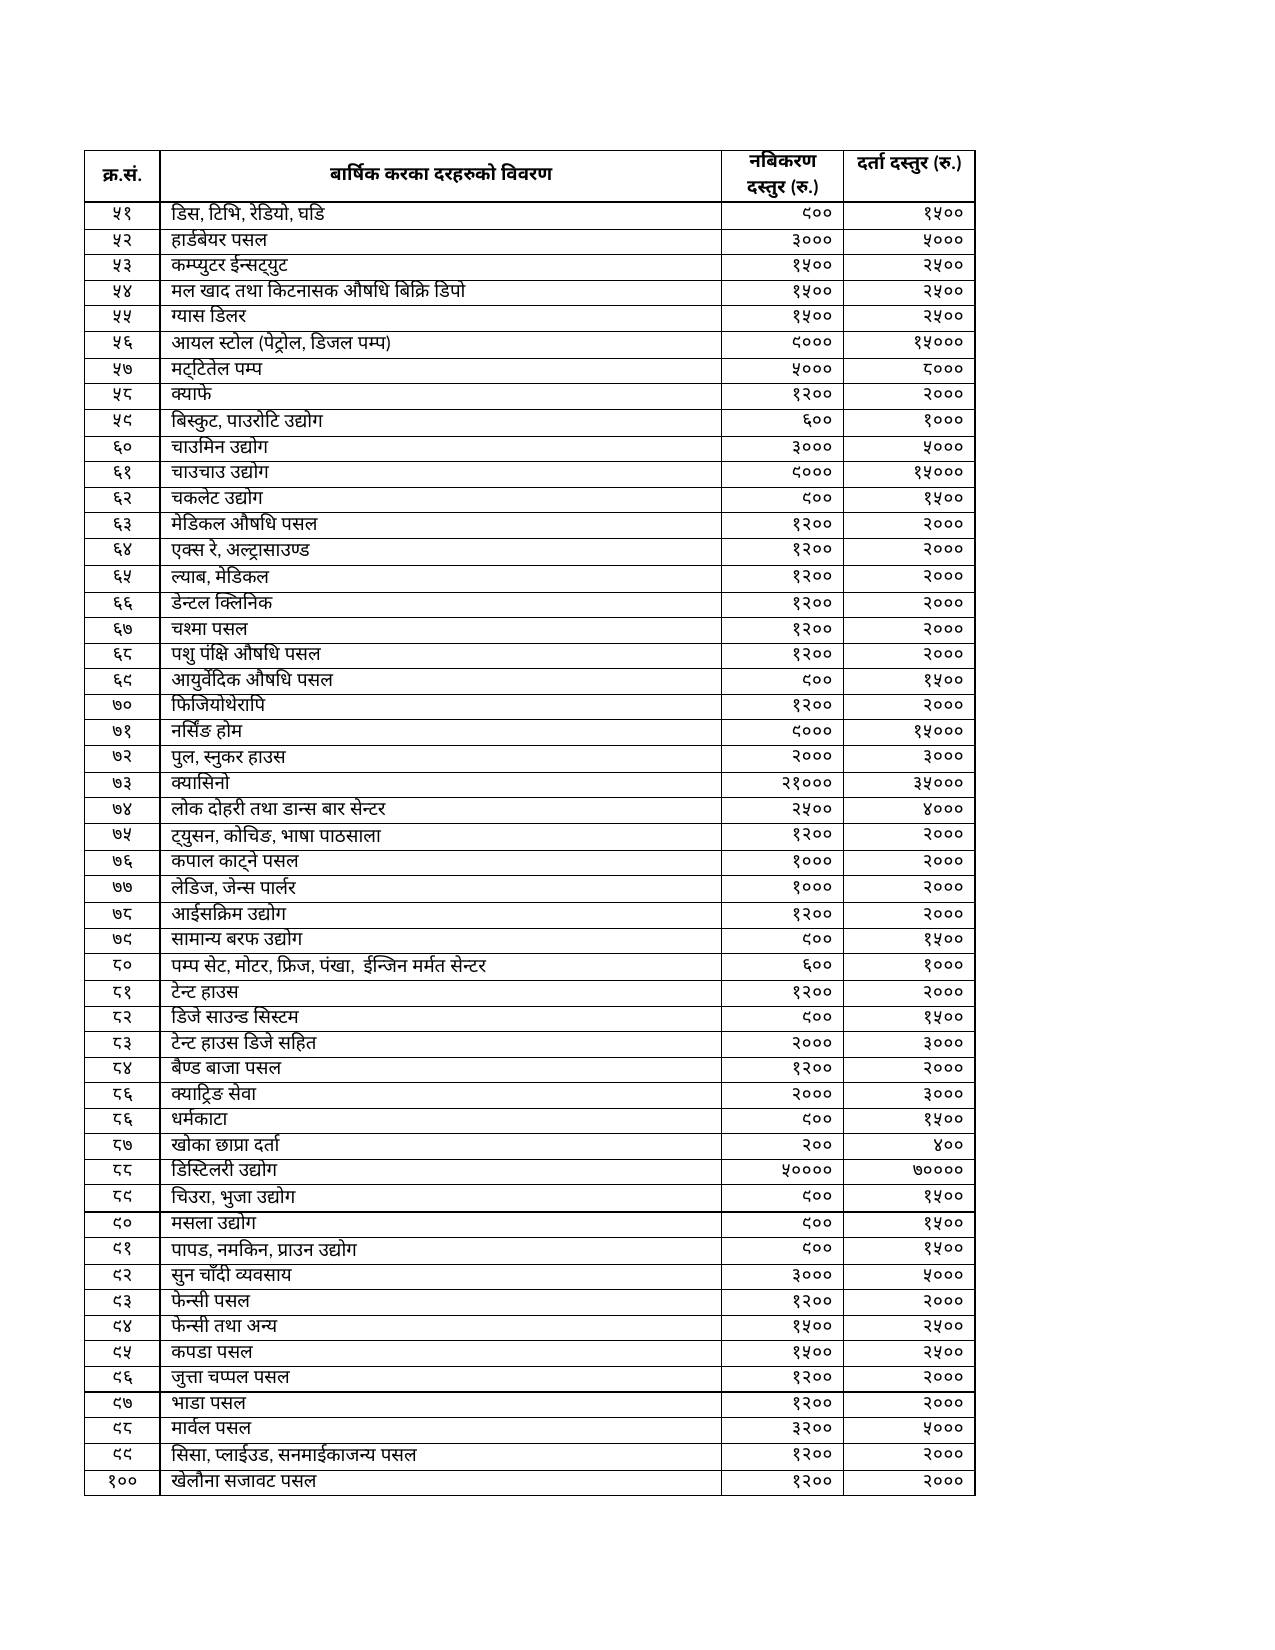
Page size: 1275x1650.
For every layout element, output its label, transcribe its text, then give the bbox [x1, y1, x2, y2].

table_cell १५००० [844, 332, 974, 357]
table_cell १५०० [722, 1341, 843, 1366]
table_cell ९८ [85, 1418, 159, 1442]
table_cell ७६ [85, 851, 159, 875]
table_cell पशु पंक्षि औषधि पसल [161, 644, 721, 668]
table_cell ५००० [844, 1265, 974, 1289]
table_cell ९०० [722, 929, 843, 953]
table_cell ३००० [722, 230, 843, 254]
table_cell लेडिज, जेन्स पार्लर [161, 876, 721, 902]
table_cell ७४ [85, 798, 159, 823]
table_cell आयुर्वेदिक औषधि पसल [161, 669, 721, 694]
table_cell ६२ [85, 488, 159, 512]
table_cell ७९ [85, 929, 159, 953]
table_cell २००० [844, 981, 974, 1006]
table_cell २००० [844, 1471, 974, 1495]
table_cell ६१ [85, 462, 159, 487]
table_cell सुन चाँदी व्यवसाय [161, 1265, 721, 1289]
table_cell डिस, टिभि, रेडियो, घडि [161, 203, 721, 228]
table_cell १२०० [722, 513, 843, 538]
table_cell १२०० [722, 1393, 843, 1417]
table_cell ९०० [722, 1007, 843, 1031]
table_cell एक्स रे, अल्ट्रासाउण्ड [161, 539, 721, 564]
table_cell १५००० [844, 720, 974, 745]
table_cell २०० [722, 1134, 843, 1159]
table_cell मल खाद तथा किटनासक औषधि बिक्रि डिपो [161, 281, 721, 305]
table_cell लोक दोहरी तथा डान्स बार सेन्टर [161, 798, 721, 823]
table_cell १५०० [844, 1213, 974, 1237]
table_cell ९०० [722, 1109, 843, 1133]
table_cell ग्यास डिलर [161, 306, 721, 331]
table_cell १५०० [844, 488, 974, 512]
table_cell ९४ [85, 1316, 159, 1340]
table_cell २००० [844, 513, 974, 538]
table_cell ५६ [85, 332, 159, 357]
table_cell ७२ [85, 746, 159, 772]
table_cell सामान्य बरफ उद्योग [161, 929, 721, 953]
table_cell धर्मकाटा [161, 1109, 721, 1133]
table_cell ७७ [85, 876, 159, 902]
table_cell २५०० [844, 306, 974, 331]
table_cell पुल, स्नुकर हाउस [161, 746, 721, 772]
table_cell २००० [722, 1032, 843, 1057]
table_cell १५०० [722, 306, 843, 331]
table_cell ९१ [85, 1238, 159, 1264]
table_cell १२०० [722, 1444, 843, 1469]
table_cell ५८ [85, 384, 159, 408]
table_cell ५००० [844, 437, 974, 461]
table_cell ८६ [85, 1109, 159, 1133]
table_cell ३००० [844, 1083, 974, 1108]
table_cell २५०० [844, 281, 974, 305]
table_cell ५०००० [722, 1160, 843, 1184]
table_cell १२०० [722, 1290, 843, 1315]
table_cell ८८ [85, 1160, 159, 1184]
table_cell टेन्ट हाउस [161, 981, 721, 1006]
table_cell पम्प सेट, मोटर, फ्रिज, पंखा, ईन्जिन मर्मत सेन्टर [161, 954, 721, 980]
table_cell क्यासिनो [161, 773, 721, 797]
table_cell मेडिकल औषधि पसल [161, 513, 721, 538]
table_cell ५००० [844, 1418, 974, 1442]
table_cell १५०० [844, 1007, 974, 1031]
table_cell ९००० [722, 332, 843, 357]
table_cell ६०० [722, 410, 843, 436]
table_cell ८२ [85, 1007, 159, 1031]
table_cell २००० [844, 593, 974, 617]
table_cell १००० [722, 851, 843, 875]
table_cell ६६ [85, 593, 159, 617]
table_cell ९००० [722, 462, 843, 487]
table_cell ३००० [844, 1032, 974, 1057]
table_cell ९०० [722, 488, 843, 512]
table_cell ल्याब, मेडिकल [161, 566, 721, 592]
table_cell ८७ [85, 1134, 159, 1159]
table_cell चाउचाउ उद्योग [161, 462, 721, 487]
table_cell १२०० [722, 695, 843, 719]
table_cell ७३ [85, 773, 159, 797]
table_cell २००० [844, 644, 974, 668]
table_cell चकलेट उद्योग [161, 488, 721, 512]
table_cell ८९ [85, 1185, 159, 1211]
table_cell ५३ [85, 255, 159, 279]
table_cell ५१ [85, 203, 159, 228]
table_cell २००० [844, 539, 974, 564]
table_cell ५९ [85, 410, 159, 436]
table_cell आयल स्टोल (पेट्रोल, डिजल पम्प) [161, 332, 721, 357]
table_header नबिकरण दस्तुर (रु.) [722, 151, 843, 201]
table_cell १२०० [722, 903, 843, 928]
table_cell ८४ [85, 1058, 159, 1082]
table_cell ५४ [85, 281, 159, 305]
table_cell १२०० [722, 1367, 843, 1391]
table_cell ७८ [85, 903, 159, 928]
table_cell कपडा पसल [161, 1341, 721, 1366]
table_cell ८१ [85, 981, 159, 1006]
table_cell २५०० [844, 255, 974, 279]
table_cell ७५ [85, 824, 159, 850]
table_cell २००० [844, 618, 974, 643]
table_cell नर्सिंङ होम [161, 720, 721, 745]
table_cell २१००० [722, 773, 843, 797]
table_cell १००० [722, 876, 843, 902]
table_cell १५०० [844, 1185, 974, 1211]
table_cell डेन्टल क्लिनिक [161, 593, 721, 617]
table_cell २००० [722, 1083, 843, 1108]
table_cell २००० [844, 876, 974, 902]
table_cell ९३ [85, 1290, 159, 1315]
table_cell ट्युसन, कोचिङ, भाषा पाठसाला [161, 824, 721, 850]
table_cell १५०० [844, 929, 974, 953]
table_cell ९९ [85, 1444, 159, 1469]
table_cell ९०० [722, 1238, 843, 1264]
table_cell क्याफे [161, 384, 721, 408]
table_cell ६५ [85, 566, 159, 592]
table_header बार्षिक करका दरहरुको विवरण [161, 151, 721, 201]
table_cell खोका छाप्रा दर्ता [161, 1134, 721, 1159]
table_cell फेन्सी तथा अन्य [161, 1316, 721, 1340]
table_cell ७१ [85, 720, 159, 745]
table_cell १५०० [844, 669, 974, 694]
table_cell १५०० [722, 255, 843, 279]
table_cell २५०० [844, 1316, 974, 1340]
table_cell १५०० [722, 281, 843, 305]
table_cell सिसा, प्लाईउड, सनमाईकाजन्य पसल [161, 1444, 721, 1469]
table_cell ५२ [85, 230, 159, 254]
table_cell ७०००० [844, 1160, 974, 1184]
table_cell ९७ [85, 1393, 159, 1417]
table_cell कपाल काट्ने पसल [161, 851, 721, 875]
table_cell १५००० [844, 462, 974, 487]
table_cell डिजे साउन्ड सिस्टम [161, 1007, 721, 1031]
table_cell २००० [844, 1367, 974, 1391]
table_cell २५०० [722, 798, 843, 823]
table_cell डिस्टिलरी उद्योग [161, 1160, 721, 1184]
table_cell २००० [844, 824, 974, 850]
table_cell ६८ [85, 644, 159, 668]
table_cell चश्मा पसल [161, 618, 721, 643]
table_cell ६०० [722, 954, 843, 980]
table_cell २००० [844, 1290, 974, 1315]
table_cell ४०० [844, 1134, 974, 1159]
table_cell ६४ [85, 539, 159, 564]
table_cell १२०० [722, 566, 843, 592]
table_cell टेन्ट हाउस डिजे सहित [161, 1032, 721, 1057]
table_cell ३००० [722, 437, 843, 461]
table_cell फेन्सी पसल [161, 1290, 721, 1315]
table_cell फिजियोथेरापि [161, 695, 721, 719]
table_header क्र.सं. [85, 151, 159, 201]
table_cell १२०० [722, 981, 843, 1006]
table_cell ८६ [85, 1083, 159, 1108]
table_cell हार्डबेयर पसल [161, 230, 721, 254]
table_cell २००० [722, 746, 843, 772]
table_cell १२०० [722, 384, 843, 408]
table_cell १००० [844, 954, 974, 980]
table_cell खेलौना सजावट पसल [161, 1471, 721, 1495]
table_cell ५५ [85, 306, 159, 331]
table_cell ९६ [85, 1367, 159, 1391]
table_cell बैण्ड बाजा पसल [161, 1058, 721, 1082]
table_cell ९०० [722, 1185, 843, 1211]
table_cell ४००० [844, 798, 974, 823]
table_cell चाउमिन उद्योग [161, 437, 721, 461]
table_header दर्ता दस्तुर (रु.) [844, 151, 974, 201]
table_cell २००० [844, 695, 974, 719]
table_cell १२०० [722, 618, 843, 643]
table_cell २००० [844, 903, 974, 928]
table_cell २५०० [844, 1341, 974, 1366]
table_cell कम्प्युटर ईन्सट्युट [161, 255, 721, 279]
table_cell ५००० [722, 359, 843, 383]
table_cell ९५ [85, 1341, 159, 1366]
table_cell १५०० [844, 1238, 974, 1264]
table_cell ९० [85, 1213, 159, 1237]
table_cell ८३ [85, 1032, 159, 1057]
table_cell बिस्कुट, पाउरोटि उद्योग [161, 410, 721, 436]
table_cell १२०० [722, 593, 843, 617]
table_cell ९०० [722, 1213, 843, 1237]
table_cell जुत्ता चप्पल पसल [161, 1367, 721, 1391]
table_cell आईसक्रिम उद्योग [161, 903, 721, 928]
table_cell पापड, नमकिन, प्राउन उद्योग [161, 1238, 721, 1264]
table_cell चिउरा, भुजा उद्योग [161, 1185, 721, 1211]
table_cell २००० [844, 851, 974, 875]
table_cell ६३ [85, 513, 159, 538]
table_cell २००० [844, 1444, 974, 1469]
table_cell १२०० [722, 1471, 843, 1495]
table_cell ९०० [722, 203, 843, 228]
table_cell मसला उद्योग [161, 1213, 721, 1237]
table_cell मार्वल पसल [161, 1418, 721, 1442]
table_cell २००० [844, 566, 974, 592]
table_cell १२०० [722, 644, 843, 668]
table_cell ३००० [844, 746, 974, 772]
table_cell ३००० [722, 1265, 843, 1289]
table_cell ६० [85, 437, 159, 461]
table_cell मट्टितेल पम्प [161, 359, 721, 383]
table_cell ५७ [85, 359, 159, 383]
table_cell ८० [85, 954, 159, 980]
table_cell ९००० [722, 720, 843, 745]
table_cell ६९ [85, 669, 159, 694]
table_cell १०० [85, 1471, 159, 1495]
table_cell ९२ [85, 1265, 159, 1289]
table_cell ७० [85, 695, 159, 719]
table_cell २००० [844, 1393, 974, 1417]
table_cell १००० [844, 410, 974, 436]
table_cell १२०० [722, 539, 843, 564]
table_cell १५०० [722, 1316, 843, 1340]
table_cell ८००० [844, 359, 974, 383]
table_cell ३५००० [844, 773, 974, 797]
table_cell १२०० [722, 1058, 843, 1082]
table_cell भाडा पसल [161, 1393, 721, 1417]
table_cell १५०० [844, 203, 974, 228]
table_cell २००० [844, 384, 974, 408]
table_cell १५०० [844, 1109, 974, 1133]
table_cell ६७ [85, 618, 159, 643]
table_cell क्याट्रिङ सेवा [161, 1083, 721, 1108]
table_cell ५००० [844, 230, 974, 254]
table_cell १२०० [722, 824, 843, 850]
table_cell ९०० [722, 669, 843, 694]
table_cell ३२०० [722, 1418, 843, 1442]
table_cell २००० [844, 1058, 974, 1082]
